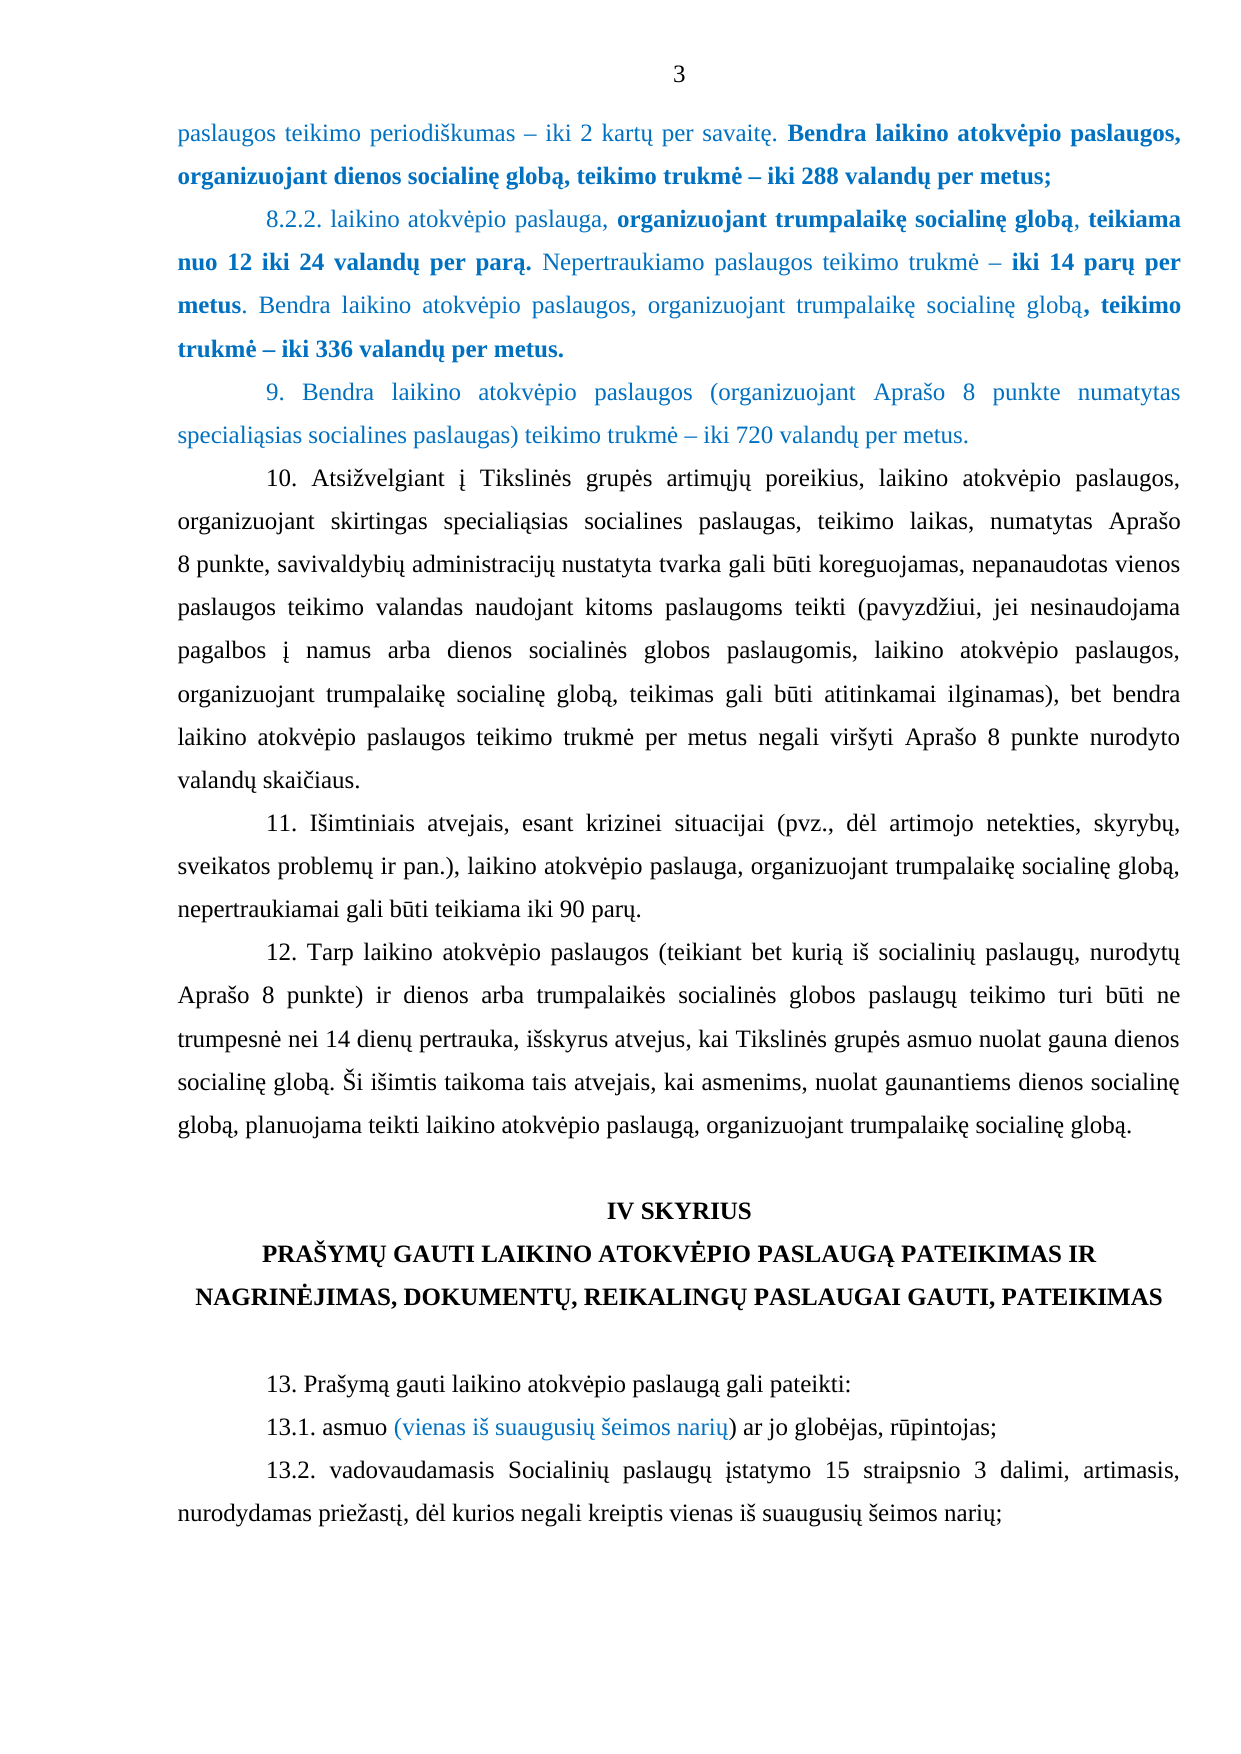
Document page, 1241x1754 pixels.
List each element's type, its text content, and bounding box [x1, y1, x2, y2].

text 13.1. asmuo (vienas iš suaugusių šeimos narių) ar jo globėjas, rūpintojas; [177, 1412, 1181, 1441]
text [177, 118, 1181, 190]
text PRAŠYMŲ GAUTI LAIKINO ATOKVĖPIO PASLAUGĄ PATEIKIMAS IR NAGRINĖJIMAS, DOKUMENTŲ, REIKALINGŲ PASLAUGAI GAUTI, PATEIKIMAS [177, 1239, 1181, 1311]
text 9. Bendra laikino atokvėpio paslaugos (organizuojant Aprašo 8 punkte numatytas specialiąsias socialines paslaugas) teikimo trukmė – iki 720 valandų per metus. [177, 377, 1181, 449]
text 12. Tarp laikino atokvėpio paslaugos (teikiant bet kurią iš socialinių paslaugų, nurodytų Aprašo 8 punkte) ir dienos arba trumpalaikės socialinės globos paslaugų teikimo turi būti ne trumpesnė nei 14 dienų pertrauka, išskyrus atvejus, kai Tikslinės grupės asmuo nuolat gauna dienos socialinę globą. Ši išimtis taikoma tais atvejais, kai asmenims, nuolat gaunantiems dienos socialinę globą, planuojama teikti laikino atokvėpio paslaugą, organizuojant trumpalaikę socialinę globą. [177, 937, 1181, 1139]
text 8.2.2. laikino atokvėpio paslauga, organizuojant trumpalaikę socialinę globą, teikiama nuo 12 iki 24 valandų per parą. Nepertraukiamo paslaugos teikimo trukmė – iki 14 parų per metus. Bendra laikino atokvėpio paslaugos, organizuojant trumpalaikę socialinę globą, teikimo trukmė – iki 336 valandų per metus. [177, 204, 1181, 362]
text 13.2. vadovaudamasis Socialinių paslaugų įstatymo 15 straipsnio 3 dalimi, artimasis, nurodydamas priežastį, dėl kurios negali kreiptis vienas iš suaugusių šeimos narių; [177, 1455, 1181, 1527]
text 10. Atsižvelgiant į Tikslinės grupės artimųjų poreikius, laikino atokvėpio paslaugos, organizuojant skirtingas specialiąsias socialines paslaugas, teikimo laikas, numatytas Aprašo 8 punkte, savivaldybių administracijų nustatyta tvarka gali būti koreguojamas, nepanaudotas vienos paslaugos teikimo valandas naudojant kitoms paslaugoms teikti (pavyzdžiui, jei nesinaudojama pagalbos į namus arba dienos socialinės globos paslaugomis, laikino atokvėpio paslaugos, organizuojant trumpalaikę socialinę globą, teikimas gali būti atitinkamai ilginamas), bet bendra laikino atokvėpio paslaugos teikimo trukmė per metus negali viršyti Aprašo 8 punkte nurodyto valandų skaičiaus. [177, 463, 1181, 794]
text IV SKYRIUS [177, 1196, 1181, 1225]
text 11. Išimtiniais atvejais, esant krizinei situacijai (pvz., dėl artimojo netekties, skyrybų, sveikatos problemų ir pan.), laikino atokvėpio paslauga, organizuojant trumpalaikę socialinę globą, nepertraukiamai gali būti teikiama iki 90 parų. [177, 808, 1181, 923]
text 13. Prašymą gauti laikino atokvėpio paslaugą gali pateikti: [266, 1369, 1181, 1397]
